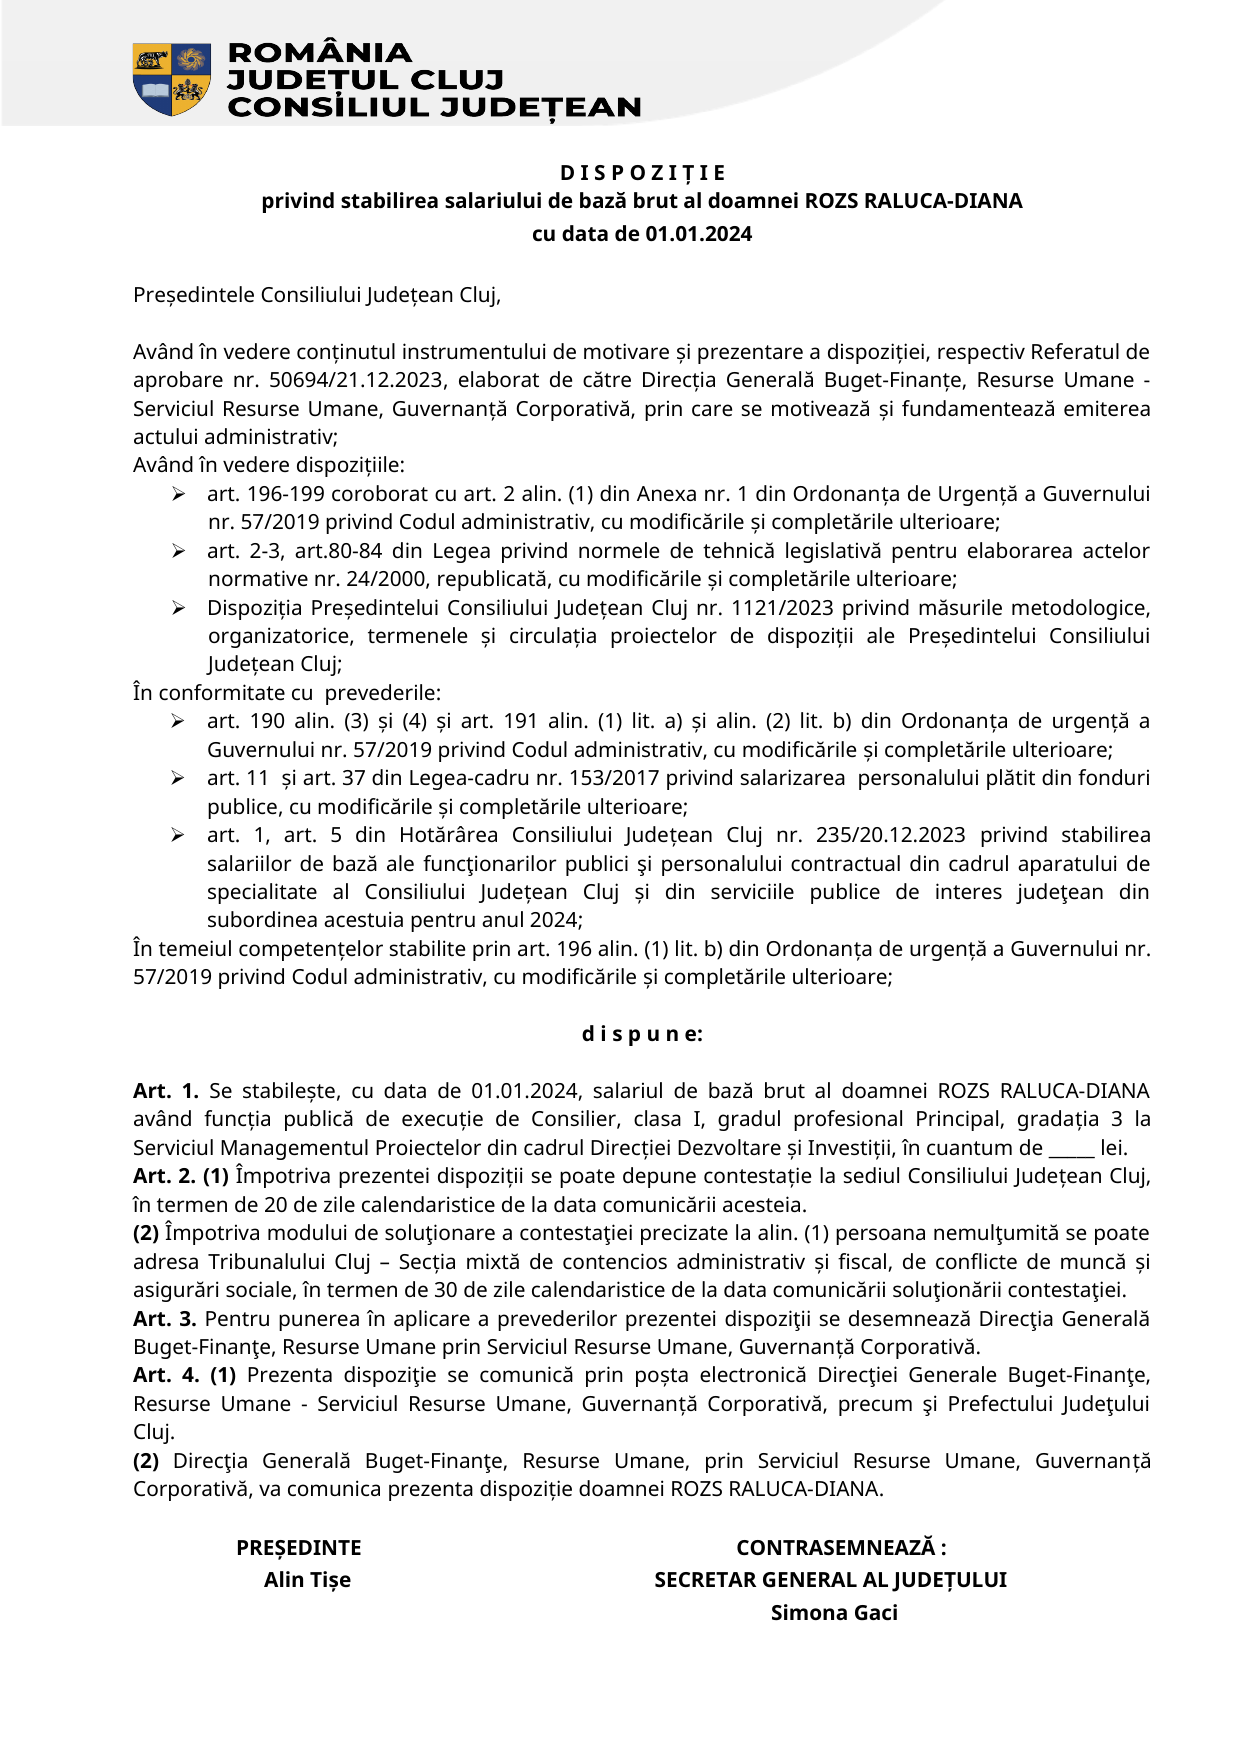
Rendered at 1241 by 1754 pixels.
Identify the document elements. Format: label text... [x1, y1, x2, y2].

text cu data de 01.01.2024 [133, 219, 1151, 247]
text Preşedintele Consiliului Judeţean Cluj, [133, 280, 1151, 308]
list art. 190 alin. (3) și (4) și art. 191 alin. (1) lit. a) şi alin. (2) lit. b) din Ordonanța de urgență a Guvernului nr. 57/2019 privind Codul administrativ, cu modificările și completările ulterioare; [169, 706, 1151, 763]
text (2) Direcţia Generală Buget-Finanţe, Resurse Umane, prin Serviciul Resurse Umane, Guvernanță Corporativă, va comunica prezenta dispoziție doamnei ROZS RALUCA-DIANA. [133, 1446, 1151, 1503]
text (2) Împotriva modului de soluţionare a contestaţiei precizate la alin. (1) persoana nemulţumită se poate adresa Tribunalului Cluj – Secția mixtă de contencios administrativ și fiscal, de conflicte de muncă și asigurări sociale, în termen de 30 de zile calendaristice de la data comunicării soluţionării contestaţiei. [133, 1218, 1151, 1304]
text Art. 2. (1) Împotriva prezentei dispoziții se poate depune contestație la sediul Consiliului Județean Cluj, în termen de 20 de zile calendaristice de la data comunicării acesteia. [133, 1161, 1151, 1218]
text Art. 4. (1) Prezenta dispoziţie se comunică prin poșta electronică Direcţiei Generale Buget-Finanţe, Resurse Umane - Serviciul Resurse Umane, Guvernanță Corporativă, precum şi Prefectului Judeţului Cluj. [133, 1361, 1151, 1446]
list Dispoziția Președintelui Consiliului Județean Cluj nr. 1121/2023 privind măsurile metodologice, organizatorice, termenele şi circulaţia proiectelor de dispoziţii ale Preşedintelui Consiliului Judeţean Cluj; [170, 593, 1151, 678]
text Alin Tișe SECRETAR GENERAL AL JUDEŢULUI [177, 1566, 1151, 1594]
list art. 196-199 coroborat cu art. 2 alin. (1) din Anexa nr. 1 din Ordonanța de Urgență a Guvernului nr. 57/2019 privind Codul administrativ, cu modificările și completările ulterioare; [170, 479, 1151, 536]
picture [132, 37, 641, 124]
text Art. 1. Se stabilește, cu data de 01.01.2024, salariul de bază brut al doamnei ROZS RALUCA-DIANA având funcția publică de execuție de Consilier, clasa I, gradul profesional Principal, gradația 3 la Serviciul Managementul Proiectelor din cadrul Direcției Dezvoltare și Investiții, în cuantum de _____ lei. [133, 1076, 1151, 1161]
text Simona Gaci [133, 1598, 1151, 1627]
text Art. 3. Pentru punerea în aplicare a prevederilor prezentei dispoziţii se desemnează Direcţia Generală Buget-Finanţe, Resurse Umane prin Serviciul Resurse Umane, Guvernanță Corporativă. [133, 1304, 1151, 1361]
list art. 2-3, art.80-84 din Legea privind normele de tehnică legislativă pentru elaborarea actelor normative nr. 24/2000, republicată, cu modificările și completările ulterioare; [170, 536, 1151, 593]
text Având în vedere conținutul instrumentului de motivare și prezentare a dispoziției, respectiv Referatul de aprobare nr. 50694/21.12.2023, elaborat de către Direcţia Generală Buget-Finanţe, Resurse Umane - Serviciul Resurse Umane, Guvernanță Corporativă, prin care se motivează și fundamentează emiterea actului administrativ; [133, 337, 1151, 451]
list art. 11 și art. 37 din Legea-cadru nr. 153/2017 privind salarizarea personalului plătit din fonduri publice, cu modificările și completările ulterioare; [169, 763, 1151, 820]
text PREȘEDINTE CONTRASEMNEAZĂ : [133, 1533, 1151, 1561]
text D I S P O Z I Ţ I E [133, 158, 1151, 186]
text d i s p u n e: [133, 1019, 1151, 1048]
text În conformitate cu prevederile: [133, 678, 1151, 706]
text În temeiul competențelor stabilite prin art. 196 alin. (1) lit. b) din Ordonanța de urgență a Guvernului nr. 57/2019 privind Codul administrativ, cu modificările și completările ulterioare; [133, 934, 1151, 991]
text Având în vedere dispozițiile: [133, 451, 1151, 479]
list art. 1, art. 5 din Hotărârea Consiliului Județean Cluj nr. 235/20.12.2023 privind stabilirea salariilor de bază ale funcţionarilor publici şi personalului contractual din cadrul aparatului de specialitate al Consiliului Județean Cluj și din serviciile publice de interes judeţean din subordinea acestuia pentru anul 2024; [169, 820, 1151, 934]
text privind stabilirea salariului de bază brut al doamnei ROZS RALUCA-DIANA [133, 186, 1151, 215]
